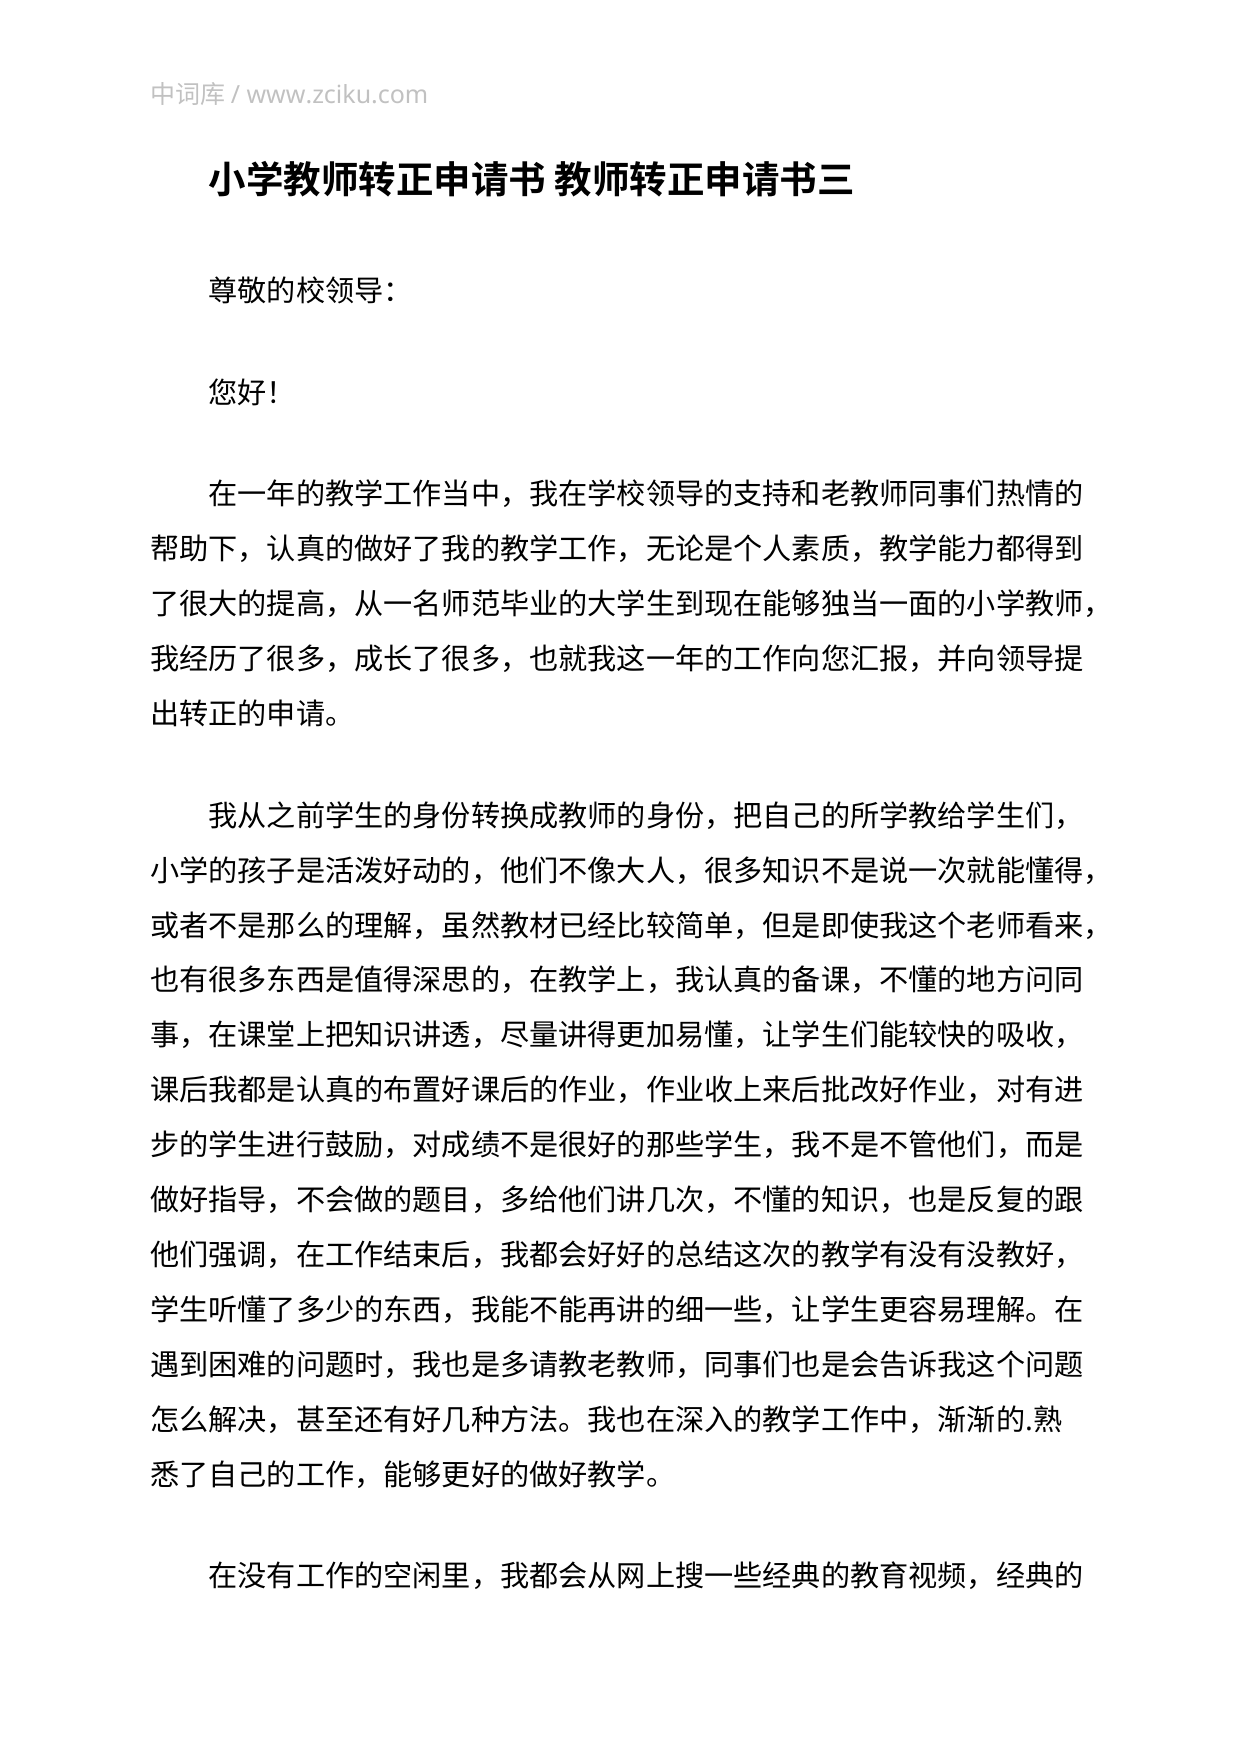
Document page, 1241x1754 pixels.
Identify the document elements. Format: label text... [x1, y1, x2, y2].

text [150, 1553, 1090, 1595]
text 尊敬的校领导： [150, 267, 1090, 310]
text 我从之前学生的身份转换成教师的身份，把自己的所学教给学生们，小学的孩子是活泼好动的，他们不像大人，很多知识不是说一次就能懂得，或者不是那么的理解，虽然教材已经比较简单，但是即使我这个老师看来，也有很多东西是值得深思的，在教学上，我认真的备课，不懂的地方问同事，在课堂上把知识讲透，尽量讲得更加易懂，让学生们能较快的吸收，课后我都是认真的布置好课后的作业，作业收上来后批改好作业，对有进步的学生进行鼓励，对成绩不是很好的那些学生，我不是不管他们，而是做好指导，不会做的题目，多给他们讲几次，不懂的知识，也是反复的跟他们强调，在工作结束后，我都会好好的总结这次的教学有没有没教好，学生听懂了多少的东西，我能不能再讲的细一些，让学生更容易理解。在遇到困难的问题时，我也是多请教老教师，同事们也是会告诉我这个问题怎么解决，甚至还有好几种方法。我也在深入的教学工作中，渐渐的.熟悉了自己的工作，能够更好的做好教学。 [150, 792, 1090, 1493]
text 在一年的教学工作当中，我在学校领导的支持和老教师同事们热情的帮助下，认真的做好了我的教学工作，无论是个人素质，教学能力都得到了很大的提高，从一名师范毕业的大学生到现在能够独当一面的小学教师，我经历了很多，成长了很多，也就我这一年的工作向您汇报，并向领导提出转正的申请。 [150, 471, 1090, 733]
text 小学教师转正申请书 教师转正申请书三 [150, 150, 1090, 204]
text 您好！ [150, 369, 1090, 411]
